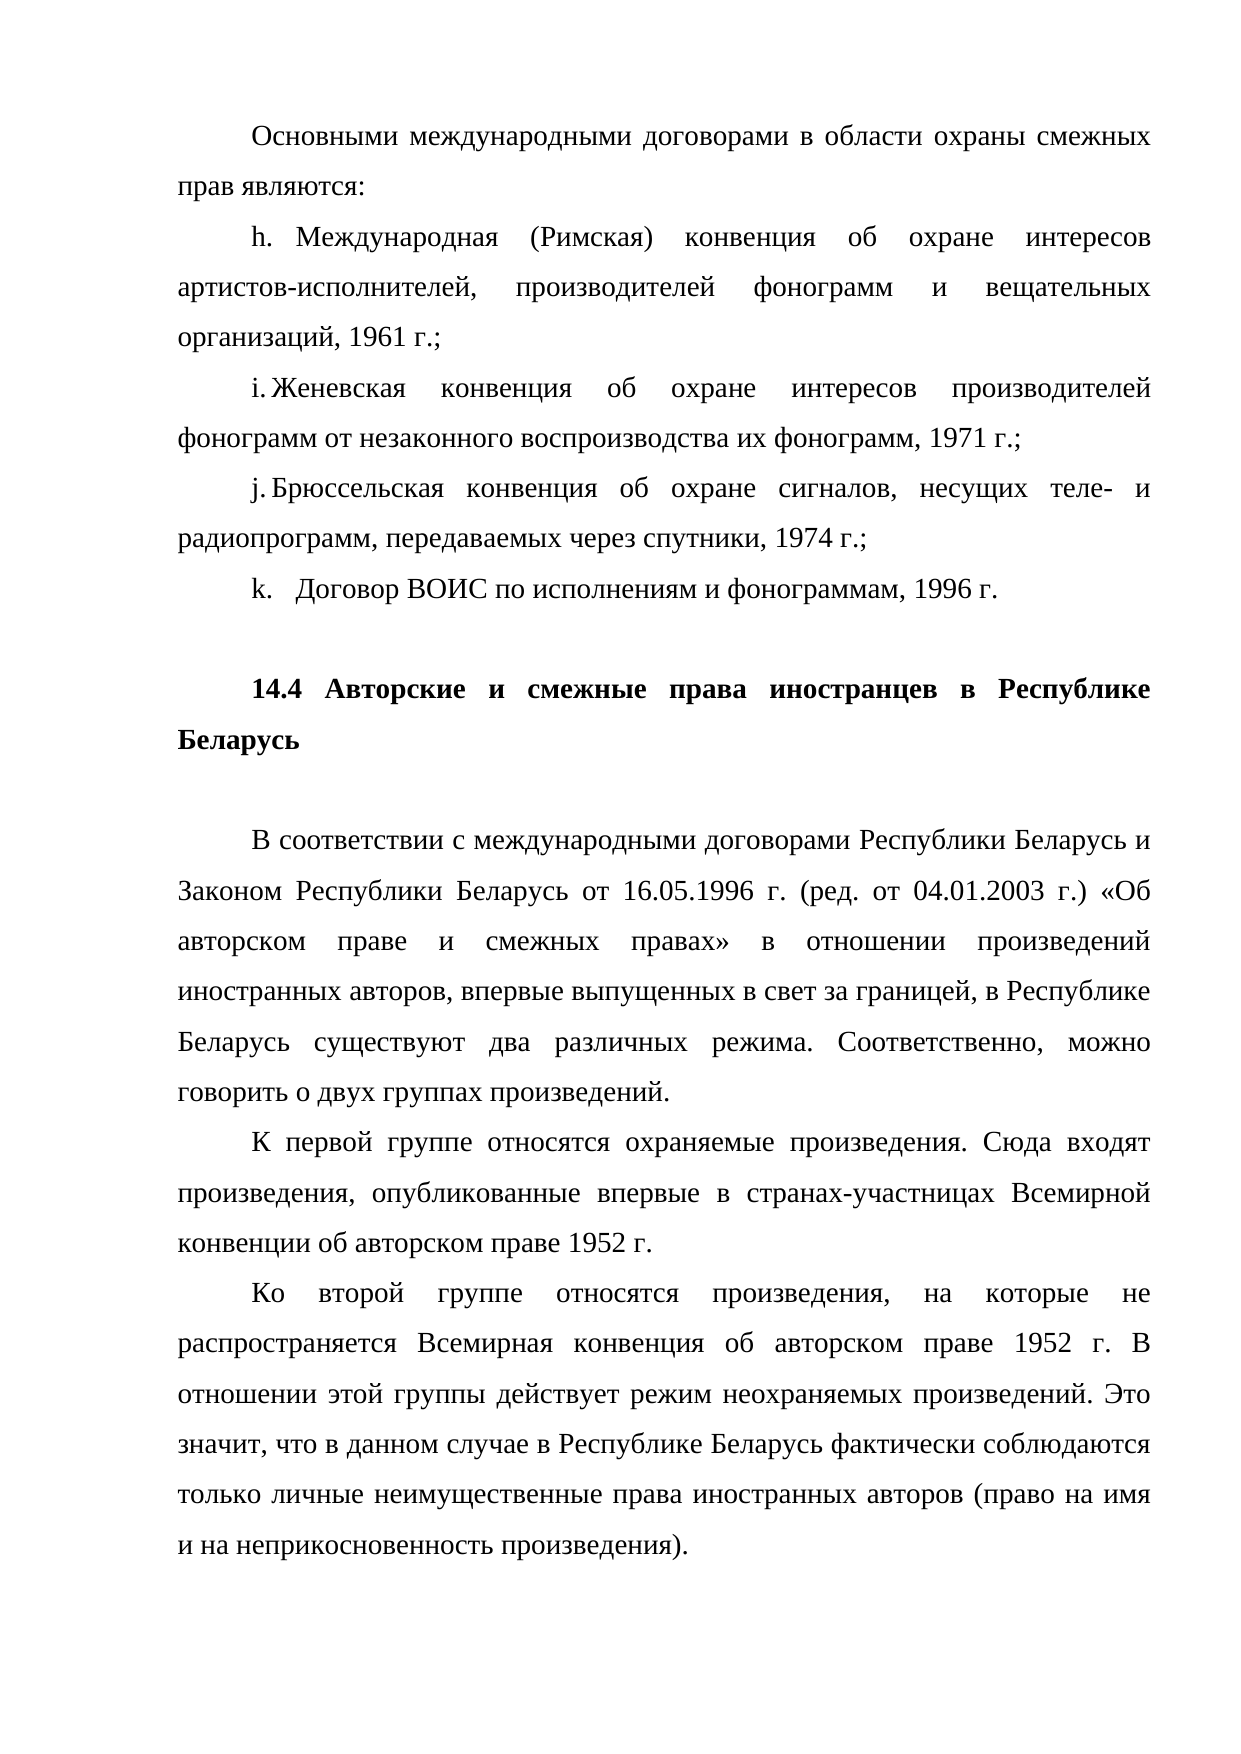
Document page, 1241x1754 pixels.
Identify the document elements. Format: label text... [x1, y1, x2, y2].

subtitle 14.4 Авторские и смежные права иностранцев в Республике Беларусь [177, 672, 1152, 755]
text Основными международными договорами в области охраны смежных прав являются: [177, 118, 1152, 202]
list Договор ВОИС по исполнениям и фонограммам, . [177, 571, 1152, 604]
text В соответствии с международными договорами Республики Беларусь и Законом Республики Беларусь от 16.05.1996 г. (ред. от 04.01.2003 г.) «Об авторском праве и смежных правах» в отношении произведений иностранных авторов, впервые выпущенных в свет за границей, в Республике Беларусь существуют два различных режима. Соответственно, можно говорить о двух группах произведений. [177, 822, 1152, 1108]
list Международная (Римская) конвенция об охране интересов артистов-исполнителей, производителей фонограмм и вещательных организаций, .; [177, 219, 1152, 353]
text Ко второй группе относятся произведения, на которые не распространяется Всемирная конвенция об авторском праве . В отношении этой группы действует режим неохраняемых произведений. Это значит, что в данном случае в Республике Беларусь фактически соблюдаются только личные неимущественные права иностранных авторов (право на имя и на неприкосновенность произведения). [177, 1275, 1152, 1560]
text К первой группе относятся охраняемые произведения. Сюда входят произведения, опубликованные впервые в странах-участницах Всемирной конвенции об авторском праве . [177, 1124, 1152, 1258]
list Брюссельская конвенция об охране сигналов, несущих теле- и радиопрограмм, передаваемых через спутники, .; [177, 470, 1152, 554]
list Женевская конвенция об охране интересов производителей фонограмм от незаконного воспроизводства их фонограмм, .; [177, 370, 1152, 453]
